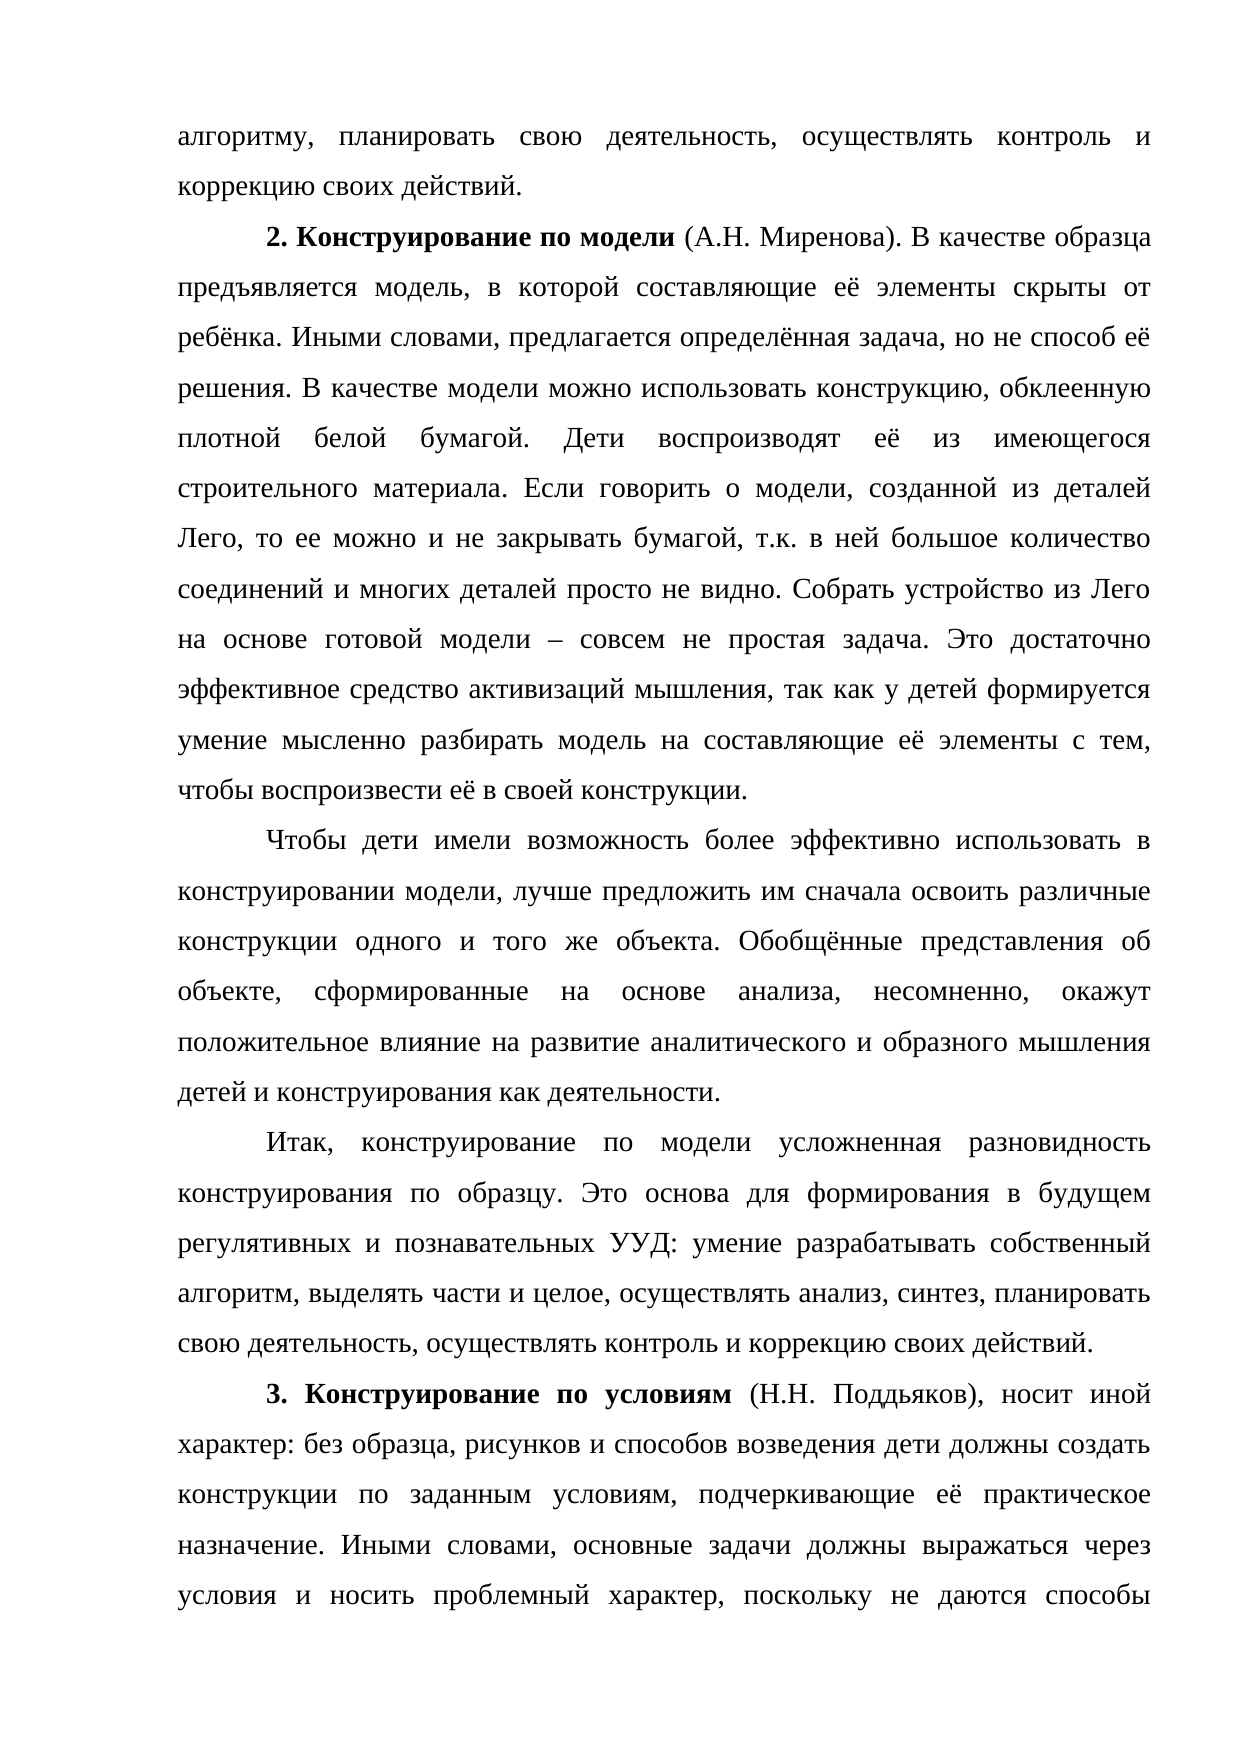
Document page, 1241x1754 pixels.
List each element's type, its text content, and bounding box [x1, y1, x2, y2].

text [177, 118, 1152, 202]
text Итак, конструирование по модели усложненная разновидность конструирования по образцу. Это основа для формирования в будущем регулятивных и познавательных УУД: умение разрабатывать собственный алгоритм, выделять части и целое, осуществлять анализ, синтез, планировать свою деятельность, осуществлять контроль и коррекцию своих действий. [177, 1124, 1152, 1359]
text 2. Конструирование по модели (А.Н. Миренова). В качестве образца предъявляется модель, в которой составляющие её элементы скрыты от ребёнка. Иными словами, предлагается определённая задача, но не способ её решения. В качестве модели можно использовать конструкцию, обклеенную плотной белой бумагой. Дети воспроизводят её из имеющегося строительного материала. Если говорить о модели, созданной из деталей Лего, то ее можно и не закрывать бумагой, т.к. в ней большое количество соединений и многих деталей просто не видно. Собрать устройство из Лего на основе готовой модели – совсем не простая задача. Это достаточно эффективное средство активизаций мышления, так как у детей формируется умение мысленно разбирать модель на составляющие её элементы с тем, чтобы воспроизвести её в своей конструкции. [177, 219, 1152, 806]
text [177, 1376, 1152, 1611]
text Чтобы дети имели возможность более эффективно использовать в конструировании модели, лучше предложить им сначала освоить различные конструкции одного и того же объекта. Обобщённые представления об объекте, сформированные на основе анализа, несомненно, окажут положительное влияние на развитие аналитического и образного мышления детей и конструирования как деятельности. [177, 822, 1152, 1108]
